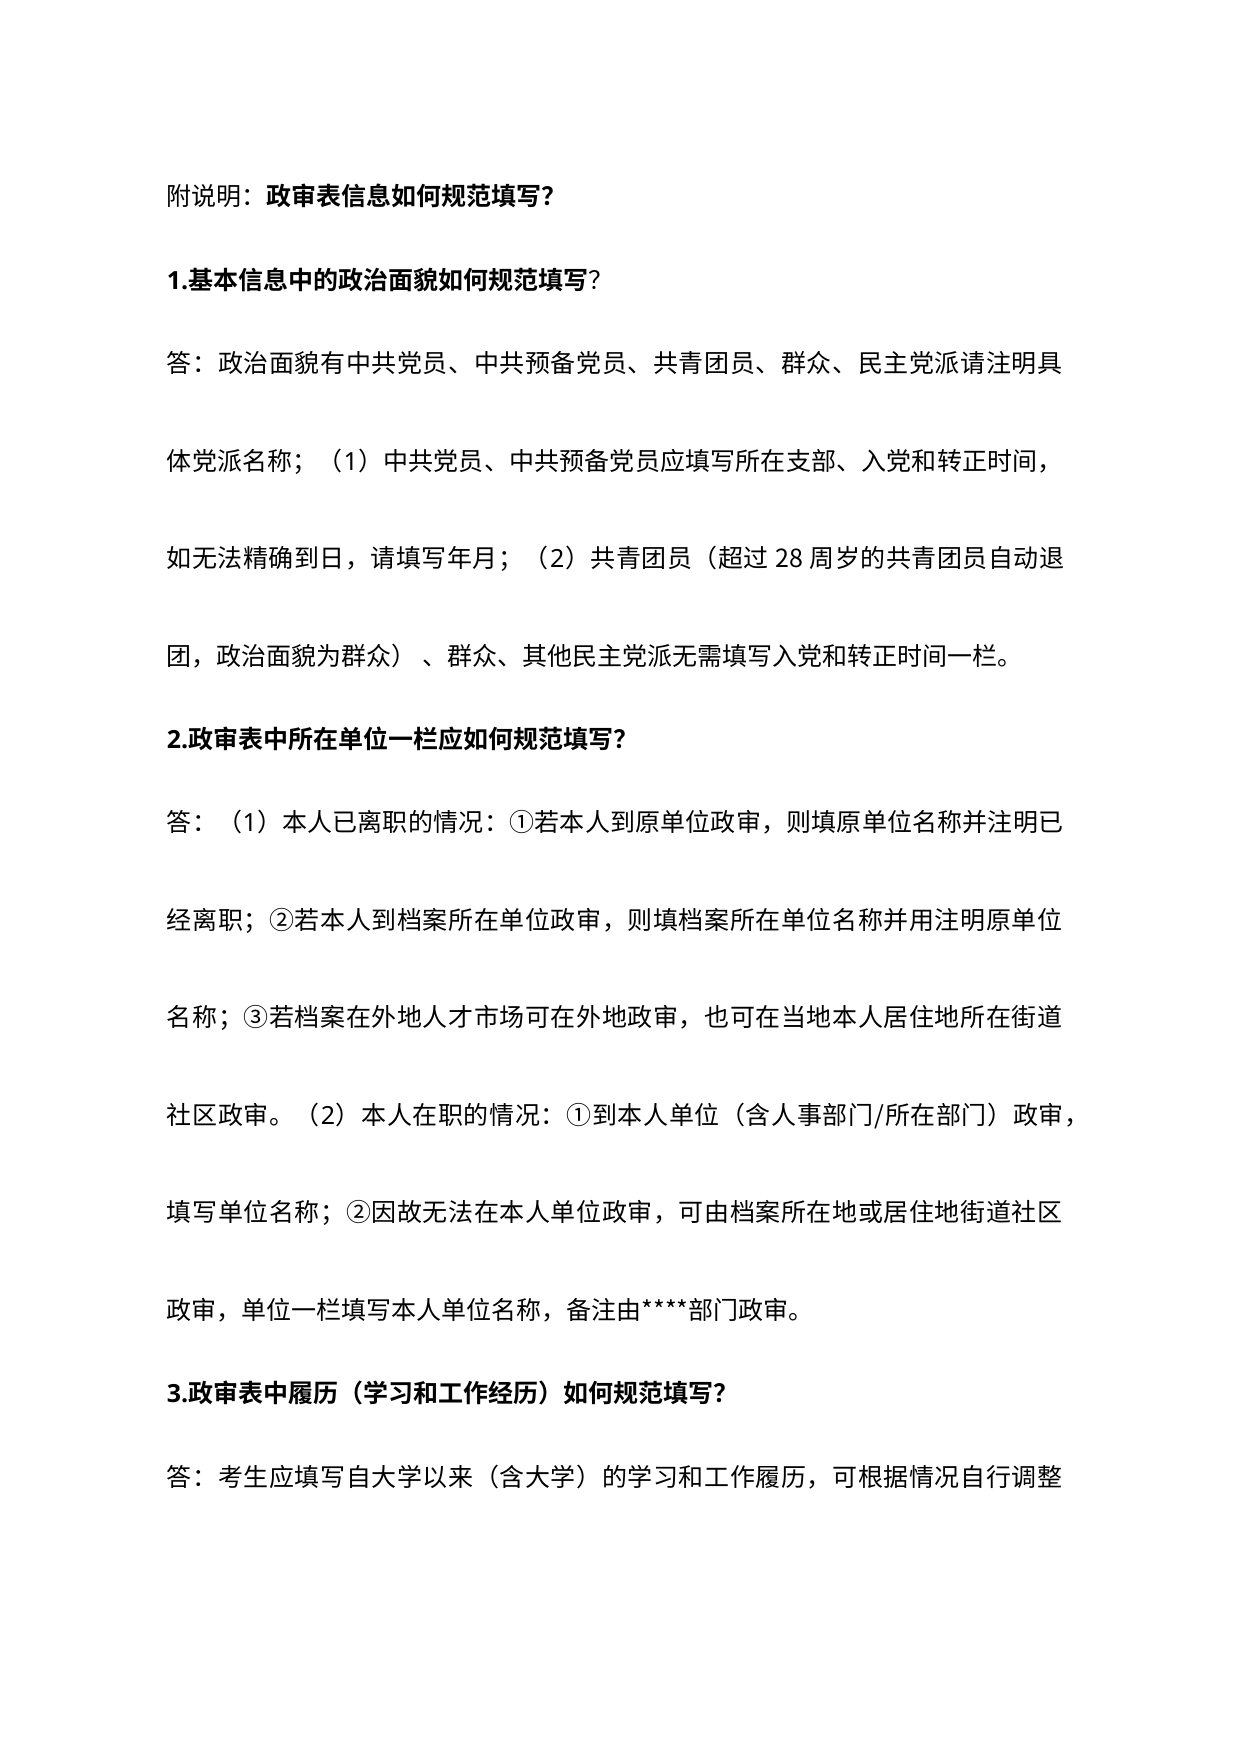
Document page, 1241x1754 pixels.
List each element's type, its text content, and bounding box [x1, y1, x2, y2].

text 1.基本信息中的政治面貌如何规范填写？ [167, 246, 1064, 311]
text 2.政审表中所在单位一栏应如何规范填写？ [167, 705, 1064, 770]
text 答：（1）本人已离职的情况：①若本人到原单位政审，则填原单位名称并注明已经离职；②若本人到档案所在单位政审，则填档案所在单位名称并用注明原单位名称；③若档案在外地人才市场可在外地政审，也可在当地本人居住地所在街道社区政审。（2）本人在职的情况：①到本人单位（含人事部门/所在部门）政审，填写单位名称；②因故无法在本人单位政审，可由档案所在地或居住地街道社区政审，单位一栏填写本人单位名称，备注由****部门政审。 [167, 788, 1064, 1341]
text 答：政治面貌有中共党员、中共预备党员、共青团员、群众、民主党派请注明具体党派名称；（1）中共党员、中共预备党员应填写所在支部、入党和转正时间，如无法精确到日，请填写年月；（2）共青团员（超过 28 周岁的共青团员自动退团，政治面貌为群众） 、群众、其他民主党派无需填写入党和转正时间一栏。 [167, 329, 1064, 687]
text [167, 1443, 1064, 1508]
text 3.政审表中履历（学习和工作经历）如何规范填写？ [167, 1359, 1064, 1424]
text 附说明：政审表信息如何规范填写？ [167, 162, 1064, 227]
